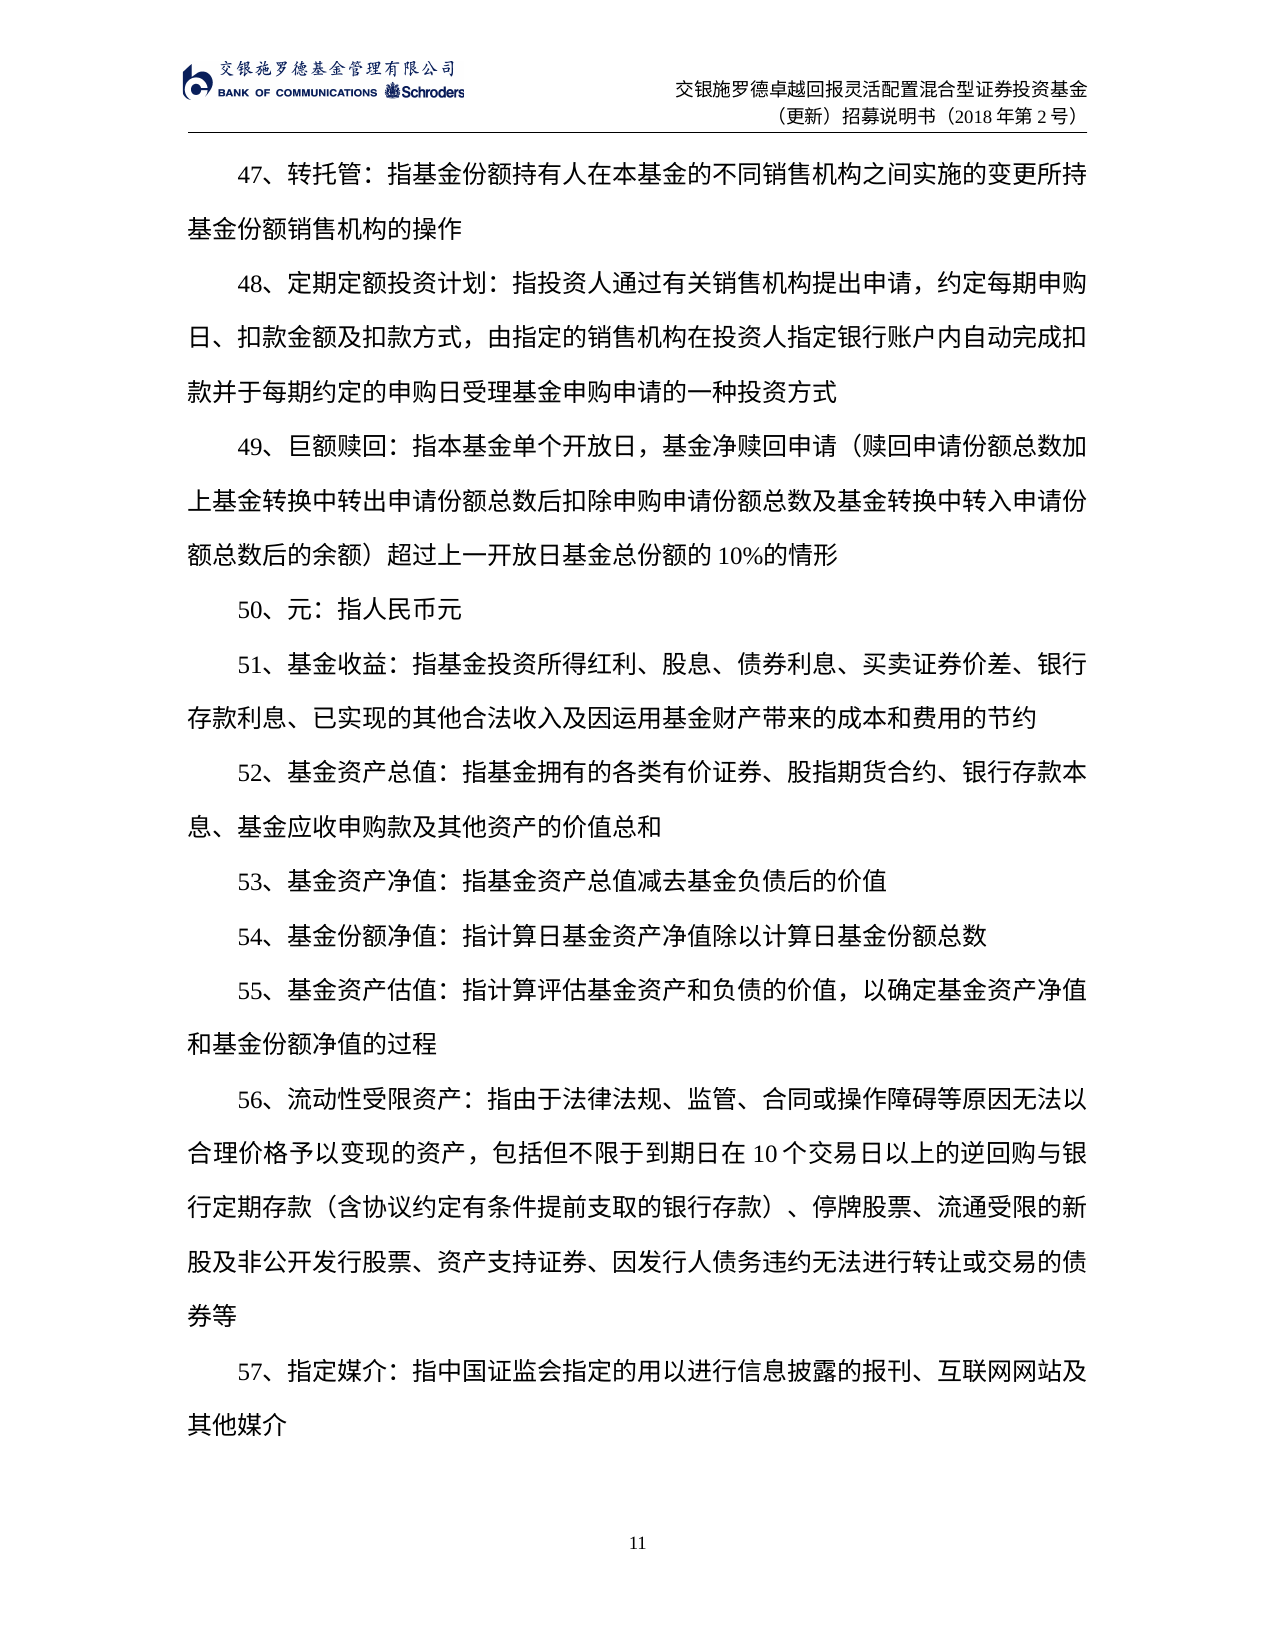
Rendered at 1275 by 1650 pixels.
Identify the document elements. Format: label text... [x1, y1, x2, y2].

text 48、定期定额投资计划：指投资人通过有关销售机构提出申请，约定每期申购日、扣款金额及扣款方式，由指定的销售机构在投资人指定银行账户内自动完成扣款并于每期约定的申购日受理基金申购申请的一种投资方式 [187, 263, 1087, 408]
picture [182, 61, 464, 100]
text 56、流动性受限资产：指由于法律法规、监管、合同或操作障碍等原因无法以合理价格予以变现的资产，包括但不限于到期日在10个交易日以上的逆回购与银行定期存款（含协议约定有条件提前支取的银行存款）、停牌股票、流通受限的新股及非公开发行股票、资产支持证券、因发行人债务违约无法进行转让或交易的债券等 [187, 1079, 1087, 1333]
text 52、基金资产总值：指基金拥有的各类有价证券、股指期货合约、银行存款本息、基金应收申购款及其他资产的价值总和 [187, 753, 1087, 843]
text 57、指定媒介：指中国证监会指定的用以进行信息披露的报刊、互联网网站及其他媒介 [187, 1351, 1087, 1442]
text 55、基金资产估值：指计算评估基金资产和负债的价值，以确定基金资产净值和基金份额净值的过程 [187, 970, 1087, 1061]
text 47、转托管：指基金份额持有人在本基金的不同销售机构之间实施的变更所持基金份额销售机构的操作 [187, 155, 1087, 245]
text 54、基金份额净值：指计算日基金资产净值除以计算日基金份额总数 [187, 916, 1087, 952]
text 49、巨额赎回：指本基金单个开放日，基金净赎回申请（赎回申请份额总数加上基金转换中转出申请份额总数后扣除申购申请份额总数及基金转换中转入申请份额总数后的余额）超过上一开放日基金总份额的10%的情形 [187, 427, 1087, 572]
text 50、元：指人民币元 [187, 590, 1087, 626]
text 53、基金资产净值：指基金资产总值减去基金负债后的价值 [187, 862, 1087, 898]
text 51、基金收益：指基金投资所得红利、股息、债券利息、买卖证券价差、银行存款利息、已实现的其他合法收入及因运用基金财产带来的成本和费用的节约 [187, 644, 1087, 735]
